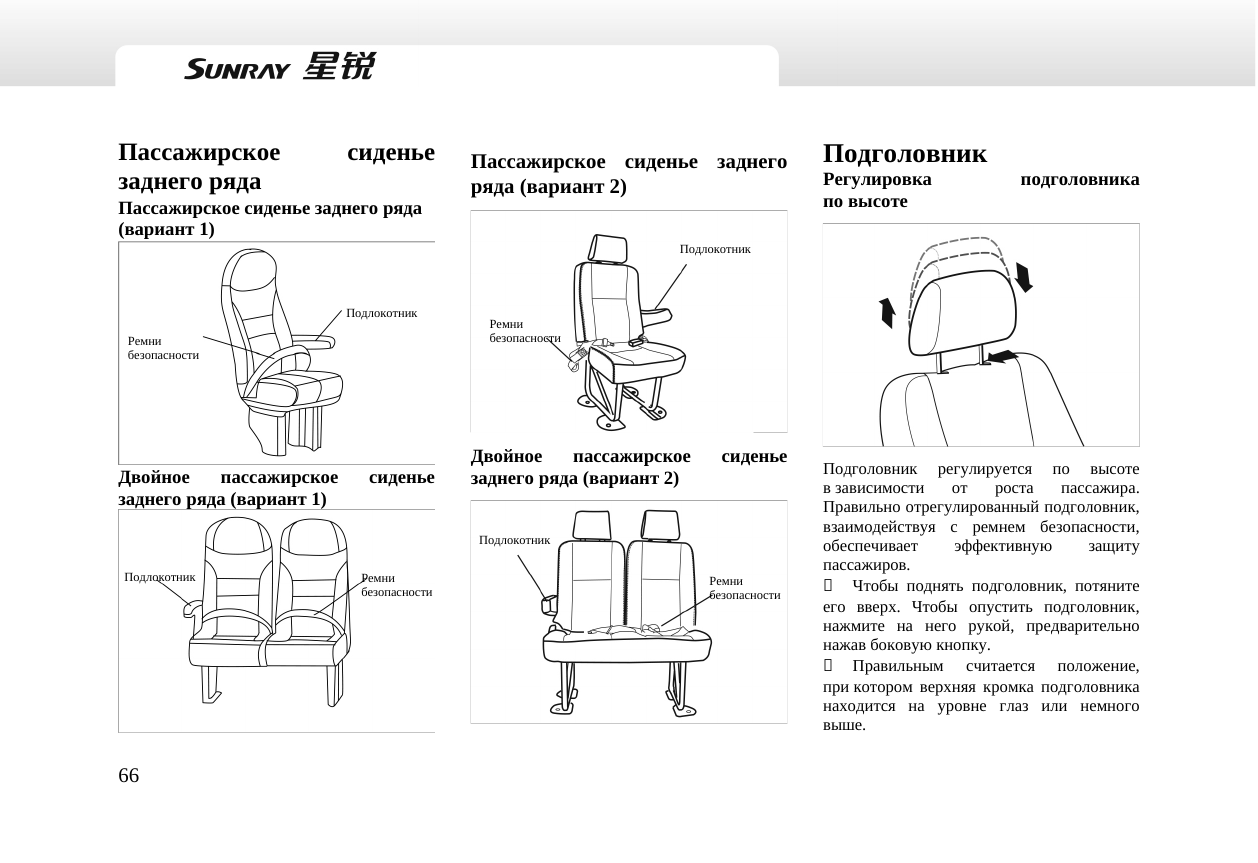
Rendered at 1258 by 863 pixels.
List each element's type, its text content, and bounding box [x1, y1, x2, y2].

picture [822, 223, 1140, 447]
text Двойное пассажирское сиденье заднего ряда (вариант 2) [471, 445, 787, 488]
text  Правильным считается положение, при котором верхняя кромка подголовника находится на уровне глаз или немного выше. [823, 654, 1140, 734]
picture [470, 210, 788, 433]
text Двойное пассажирское сиденье заднего ряда (вариант 1) [118, 466, 435, 509]
picture [470, 500, 788, 724]
subtitle Пассажирское сиденье заднего ряда [118, 137, 435, 194]
text  Чтобы поднять подголовник, потяните его вверх. Чтобы опустить подголовник, нажмите на него рукой, предварительно нажав боковую кнопку. [823, 574, 1140, 654]
text Пассажирское сиденье заднего ряда (вариант 2) [471, 149, 787, 198]
picture [118, 509, 435, 733]
text Подголовник регулируется по высоте в зависимости от роста пассажира. Правильно отрегулированный подголовник, взаимодействуя с ремнем безопасности, обеспечивает эффективную защиту пассажиров. [823, 459, 1140, 574]
text Регулировка подголовника по высоте [823, 168, 1140, 211]
text Пассажирское сиденье заднего ряда (вариант 1) [118, 197, 435, 240]
picture [118, 241, 435, 465]
subtitle Подголовник [823, 137, 1140, 168]
picture [0, 0, 1256, 87]
